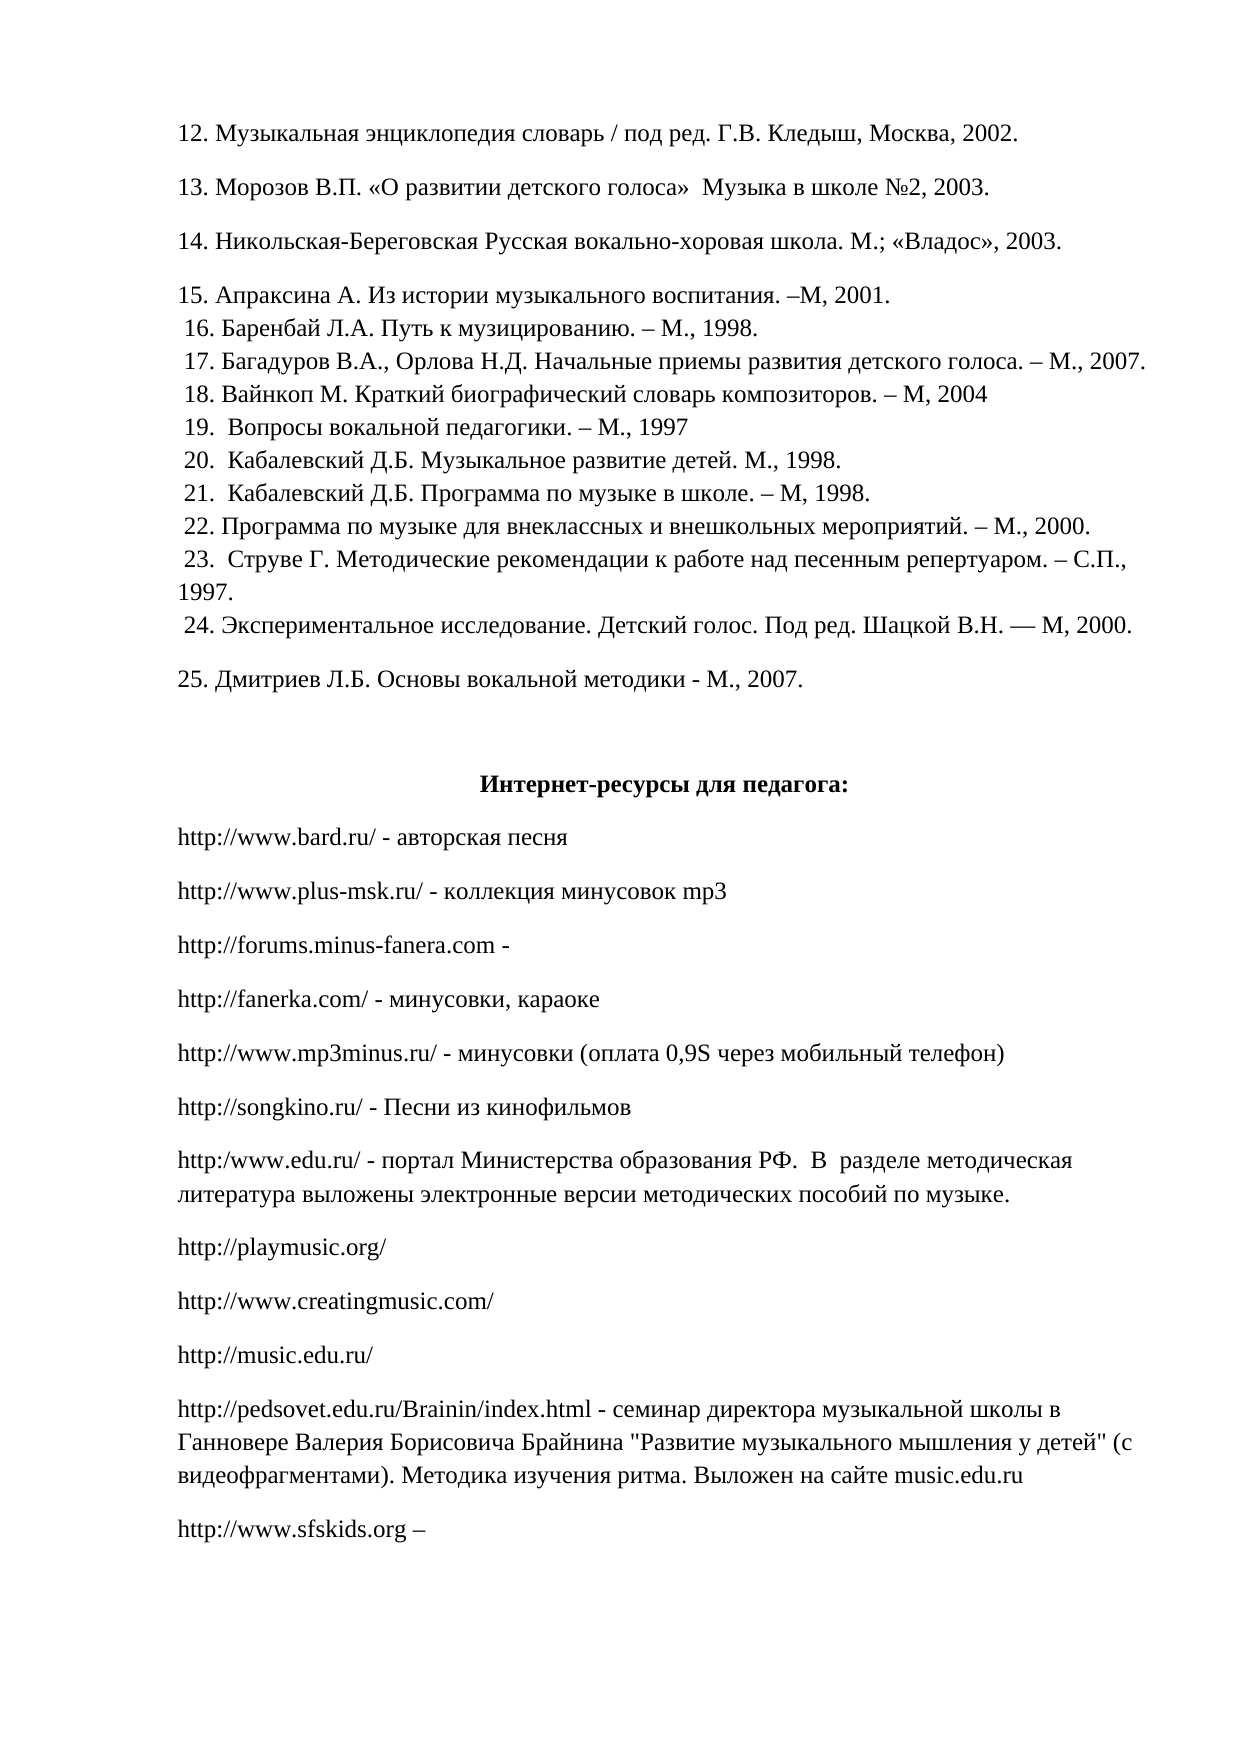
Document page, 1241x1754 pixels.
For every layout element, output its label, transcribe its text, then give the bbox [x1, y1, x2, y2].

text Интернет-ресурсы для педагога: [177, 769, 1152, 797]
text 13. Морозов В.П. «О развитии детского голоса» Музыка в школе №2, 2003. [177, 172, 1152, 201]
text http://playmusic.org/ [177, 1232, 1152, 1261]
text http://www.plus-msk.ru/ - коллекция минусовок mp3 [177, 876, 1152, 905]
text 12. Музыкальная энциклопедия словарь / под ред. Г.В. Кледыш, Москва, 2002. [177, 118, 1152, 147]
text http://songkino.ru/ - Песни из кинофильмов [177, 1092, 1152, 1121]
text 15. Апраксина А. Из истории музыкального воспитания. –М, 2001. 16. Баренбай Л.А. Путь к музицированию. – М., 1998. 17. Багадуров В.А., Орлова Н.Д. Начальные приемы развития детского голоса. – М., 2007. 18. Вайнкоп М. Краткий биографический словарь композиторов. – М, 2004 19. Вопросы вокальной педагогики. – М., 1997 20. Кабалевский Д.Б. Музыкальное развитие детей. М., 1998. 21. Кабалевский Д.Б. Программа по музыке в школе. – М, 1998. 22. Программа по музыке для внеклассных и внешкольных мероприятий. – М., 2000. 23. Струве Г. Методические рекомендации к работе над песенным репертуаром. – С.П., 1997. 24. Экспериментальное исследование. Детский голос. Под ред. Шацкой В.Н. — М, 2000. [177, 280, 1152, 639]
text http:/www.edu.ru/ - портал Министерства образования РФ. В разделе методическая литература выложены электронные версии методических пособий по музыке. [177, 1146, 1152, 1207]
text http://www.creatingmusic.com/ [177, 1286, 1152, 1315]
text http://pedsovet.edu.ru/Brainin/index.html - семинар директора музыкальной школы в Ганновере Валерия Борисовича Брайнина "Развитие музыкального мышления у детей" (с видеофрагментами). Методика изучения ритма. Выложен на сайте music.edu.ru [177, 1394, 1152, 1489]
text http://www.sfskids.org – [177, 1514, 1152, 1543]
text http://www.mp3minus.ru/ - минусовки (оплата 0,9S через мобильный телефон) [177, 1038, 1152, 1067]
text 25. Дмитриев Л.Б. Основы вокальной методики - М., 2007. [177, 664, 1152, 692]
text http://www.bard.ru/ - авторская песня [177, 822, 1152, 851]
text http://fanerka.com/ - минусовки, караоке [177, 984, 1152, 1013]
text http://music.edu.ru/ [177, 1340, 1152, 1369]
text http://forums.minus-fanera.com - [177, 930, 1152, 959]
text 14. Никольская-Береговская Русская вокально-хоровая школа. М.; «Владос», 2003. [177, 226, 1152, 254]
